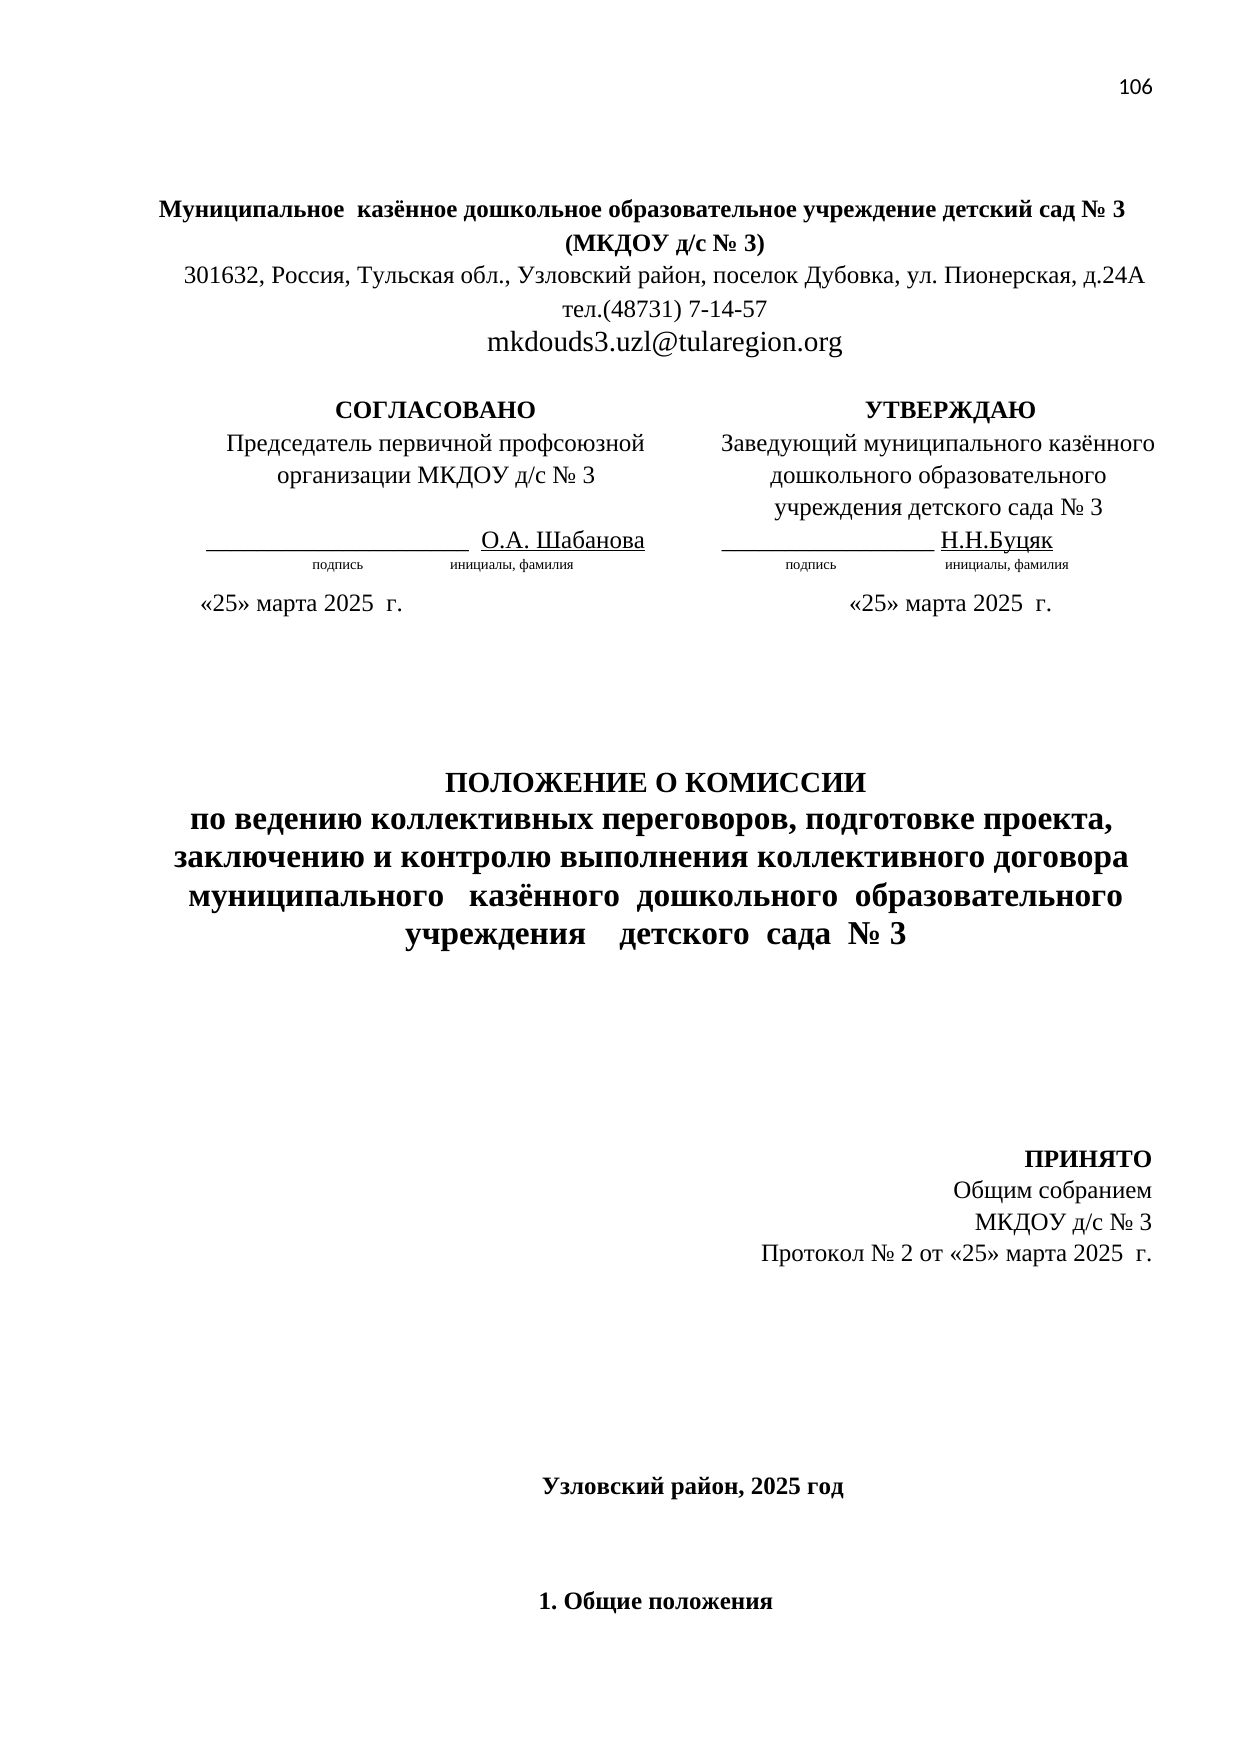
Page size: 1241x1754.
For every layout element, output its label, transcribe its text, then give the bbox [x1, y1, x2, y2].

text тел.(48731) 7-14-57 [177, 291, 1152, 324]
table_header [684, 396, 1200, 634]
text (МКДОУ д/с № 3) [177, 224, 1152, 258]
text ПРИНЯТО [177, 1144, 1152, 1173]
text ПОЛОЖЕНИЕ О КОМИССИИ по ведению коллективных переговоров, подготовке проекта, заключению и контролю выполнения коллективного договора муниципального казённого дошкольного образовательного учреждения детского сада № 3 [158, 765, 1153, 952]
text Муниципальное казённое дошкольное образовательное учреждение детский сад № 3 [158, 192, 1152, 224]
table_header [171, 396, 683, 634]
text 301632, Россия, Тульская обл., Узловский район, поселок Дубовка, ул. Пионерская, д.24А [177, 258, 1152, 291]
text Общим собранием [177, 1175, 1152, 1204]
text Протокол № 2 от «25» марта 2025 г. [177, 1238, 1152, 1267]
text mkdouds3.uzl@tularegion.org [177, 324, 1152, 357]
text 1. Общие положения [158, 1586, 1153, 1615]
text МКДОУ д/с № 3 [177, 1207, 1152, 1236]
text Узловский район, 2025 год [158, 1471, 1153, 1500]
